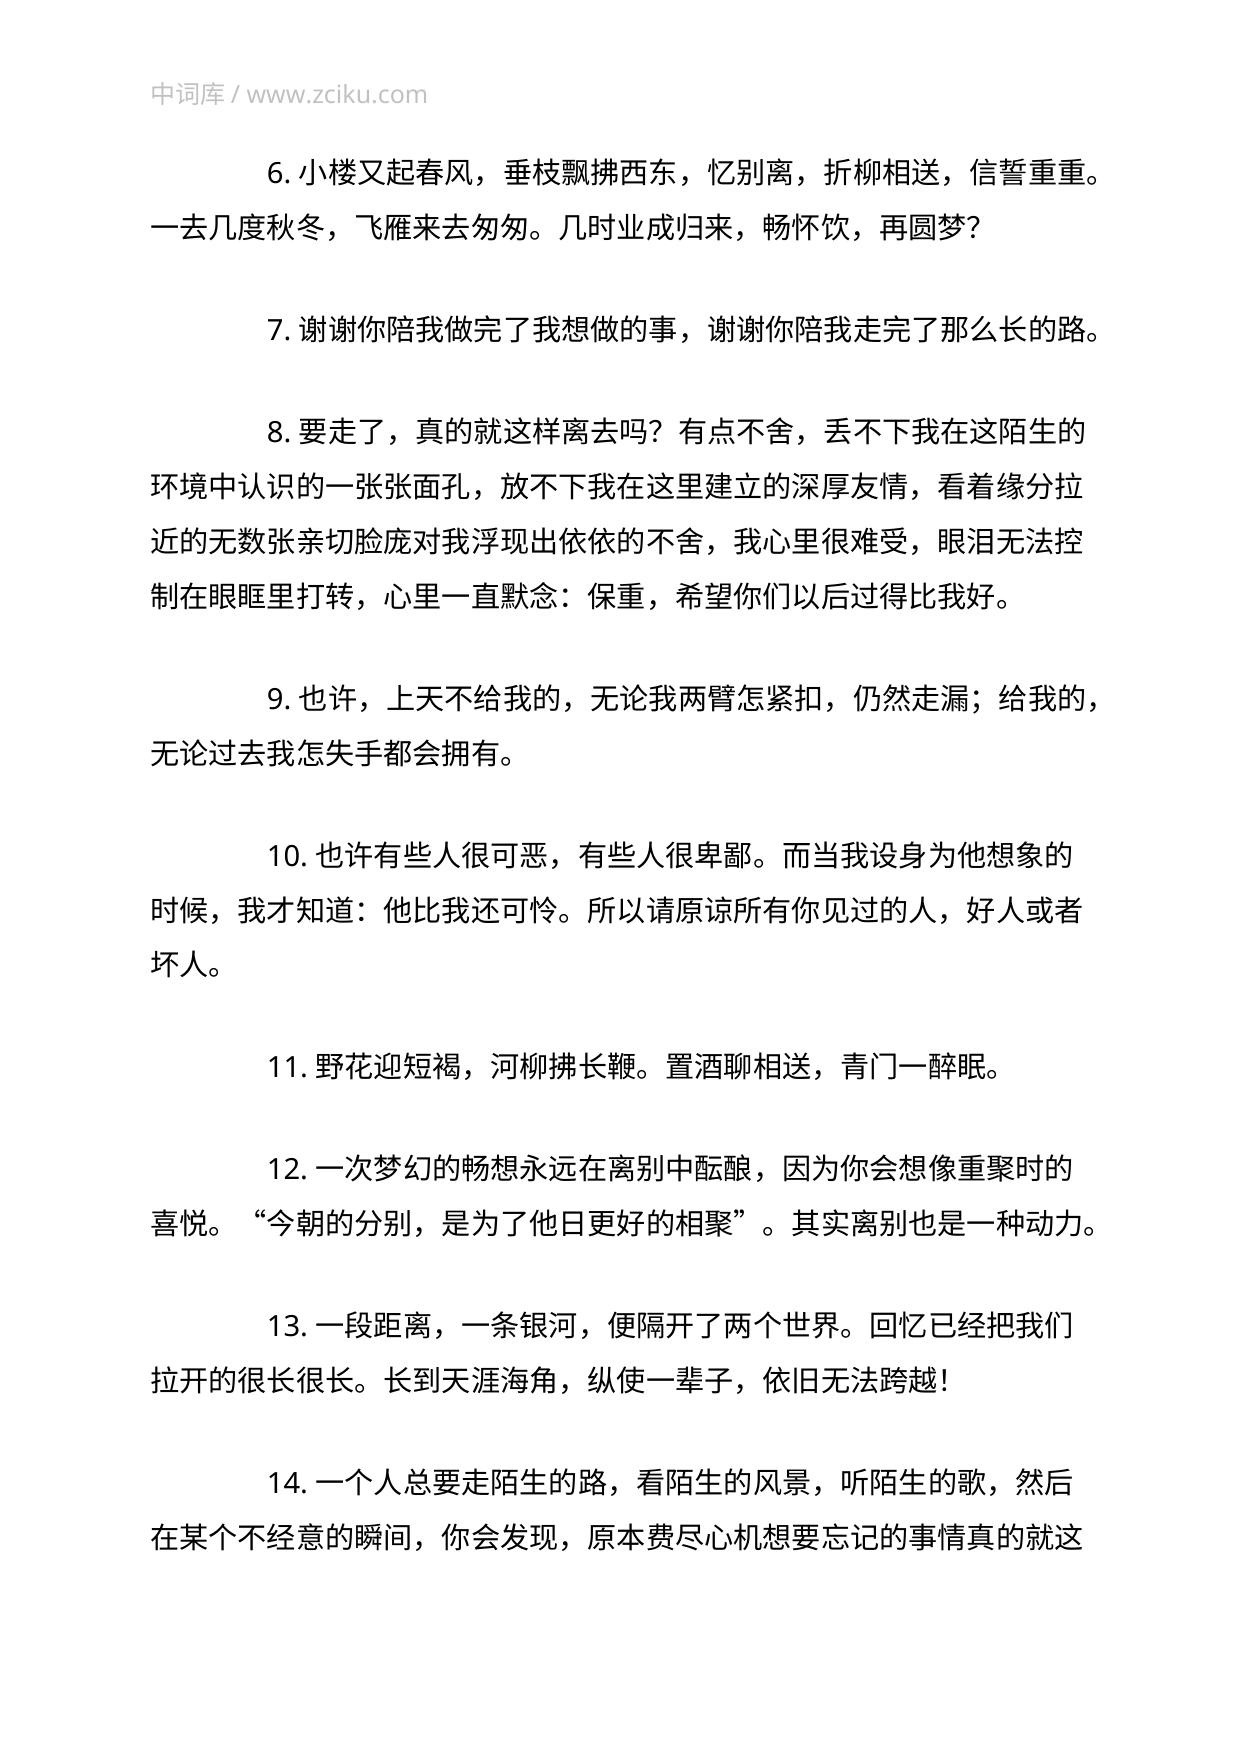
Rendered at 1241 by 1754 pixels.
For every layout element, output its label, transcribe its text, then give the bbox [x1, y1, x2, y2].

text 6. 小楼又起春风，垂枝飘拂西东，忆别离，折柳相送，信誓重重。一去几度秋冬，飞雁来去匆匆。几时业成归来，畅怀饮，再圆梦？ [150, 150, 1090, 247]
text 8. 要走了，真的就这样离去吗？有点不舍，丢不下我在这陌生的环境中认识的一张张面孔，放不下我在这里建立的深厚友情，看着缘分拉近的无数张亲切脸庞对我浮现出依依的不舍，我心里很难受，眼泪无法控制在眼眶里打转，心里一直默念：保重，希望你们以后过得比我好。 [150, 409, 1090, 616]
text 7. 谢谢你陪我做完了我想做的事，谢谢你陪我走完了那么长的路。 [150, 307, 1090, 349]
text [150, 1459, 1090, 1557]
text 13. 一段距离，一条银河，便隔开了两个世界。回忆已经把我们拉开的很长很长。长到天涯海角，纵使一辈子，依旧无法跨越！ [150, 1302, 1090, 1400]
text 9. 也许，上天不给我的，无论我两臂怎紧扣，仍然走漏；给我的，无论过去我怎失手都会拥有。 [150, 675, 1090, 773]
text 12. 一次梦幻的畅想永远在离别中酝酿，因为你会想像重聚时的喜悦。“今朝的分别，是为了他日更好的相聚”。其实离别也是一种动力。 [150, 1146, 1090, 1243]
text 11. 野花迎短褐，河柳拂长鞭。置酒聊相送，青门一醉眠。 [150, 1044, 1090, 1086]
text 10. 也许有些人很可恶，有些人很卑鄙。而当我设身为他想象的时候，我才知道：他比我还可怜。所以请原谅所有你见过的人，好人或者坏人。 [150, 832, 1090, 984]
